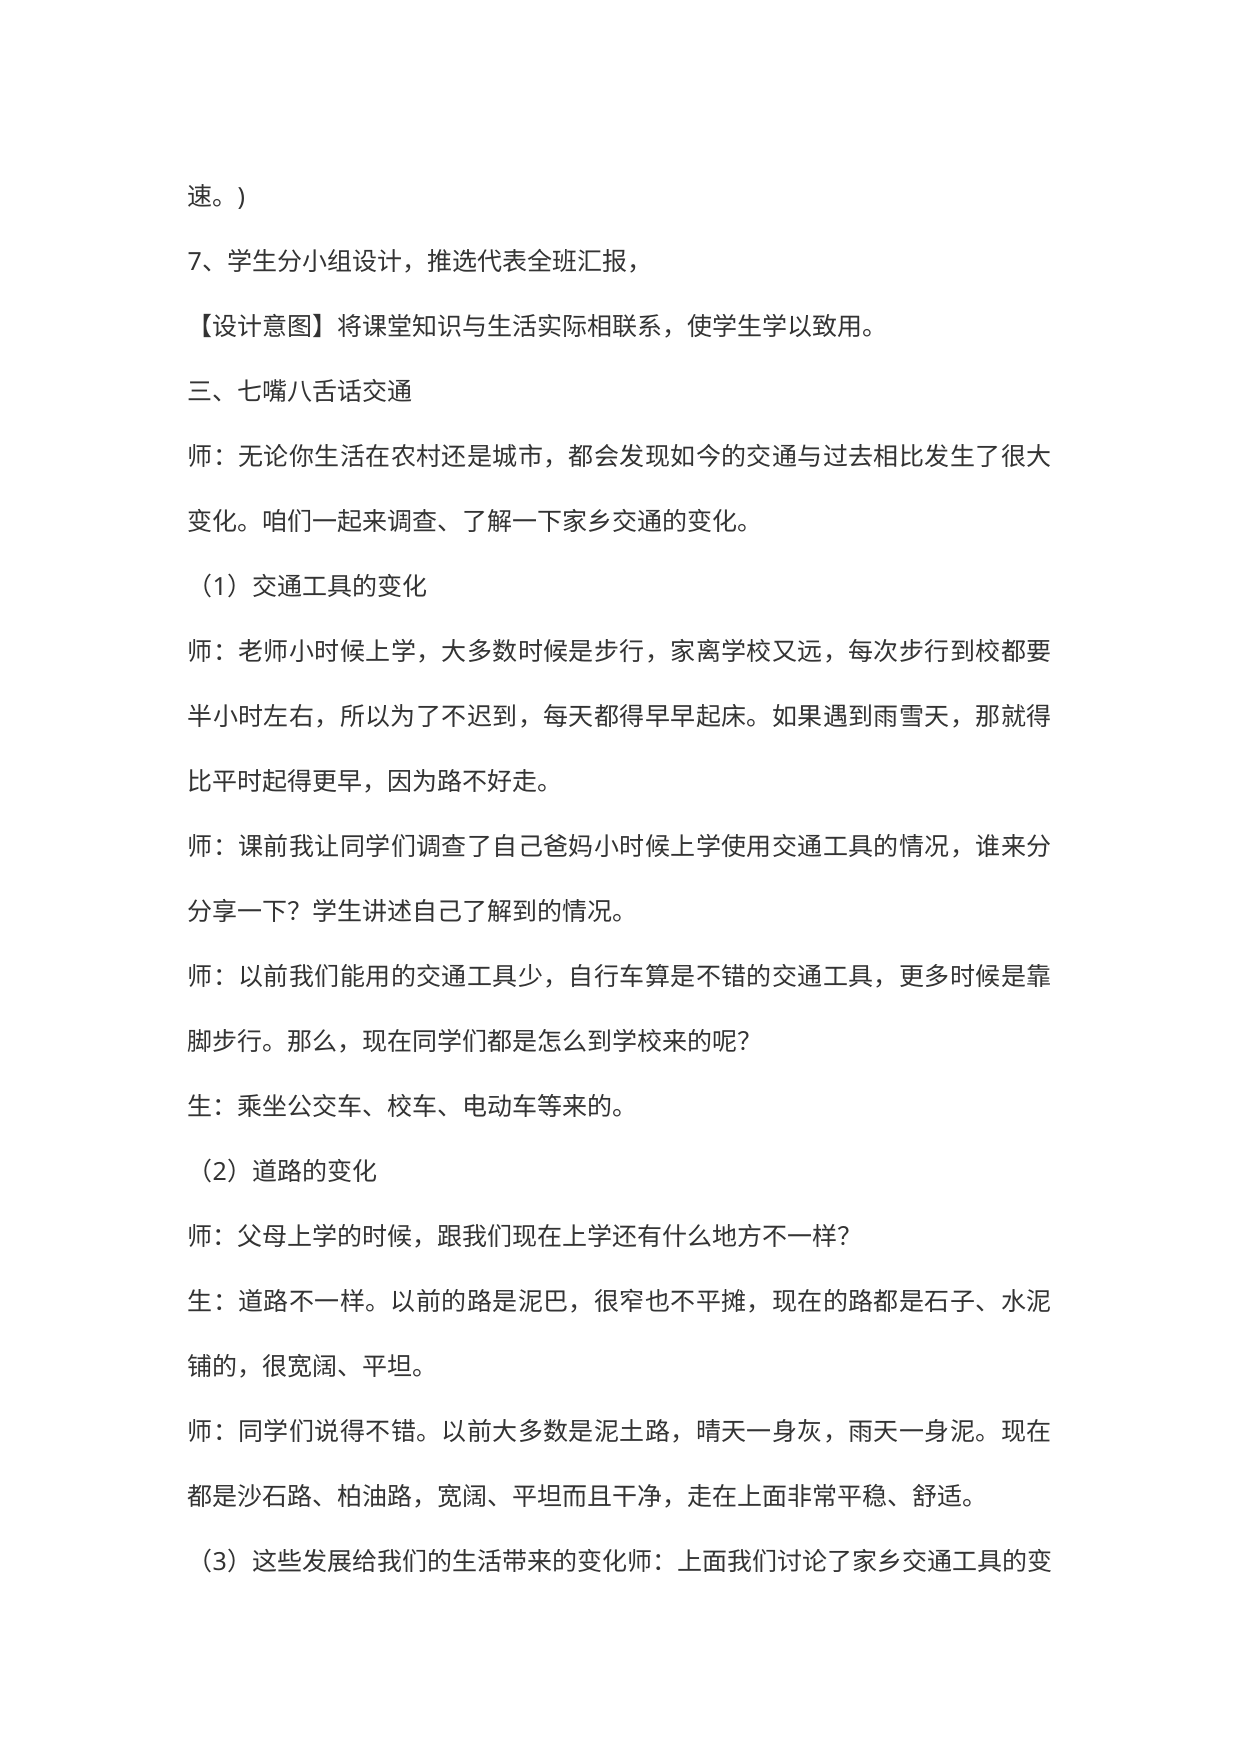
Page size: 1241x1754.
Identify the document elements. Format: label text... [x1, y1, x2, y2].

text 师：同学们说得不错。以前大多数是泥土路，晴天一身灰，雨天一身泥。现在都是沙石路、柏油路，宽阔、平坦而且干净，走在上面非常平稳、舒适。 [187, 1397, 1053, 1527]
text 师：课前我让同学们调查了自己爸妈小时候上学使用交通工具的情况，谁来分分享一下？学生讲述自己了解到的情况。 [187, 812, 1053, 942]
text 生：乘坐公交车、校车、电动车等来的。 [187, 1072, 1053, 1137]
text 师：老师小时候上学，大多数时候是步行，家离学校又远，每次步行到校都要半小时左右，所以为了不迟到，每天都得早早起床。如果遇到雨雪天，那就得比平时起得更早，因为路不好走。 [187, 617, 1053, 812]
text （2）道路的变化 [187, 1137, 1053, 1202]
text 师：无论你生活在农村还是城市，都会发现如今的交通与过去相比发生了很大变化。咱们一起来调查、了解一下家乡交通的变化。 [187, 422, 1053, 552]
text 【设计意图】将课堂知识与生活实际相联系，使学生学以致用。 [187, 292, 1053, 357]
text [187, 1527, 1053, 1592]
text 7、学生分小组设计，推选代表全班汇报， [187, 227, 1053, 292]
text 师：父母上学的时候，跟我们现在上学还有什么地方不一样？ [187, 1202, 1053, 1267]
text （1）交通工具的变化 [187, 552, 1053, 617]
text 生：道路不一样。以前的路是泥巴，很窄也不平摊，现在的路都是石子、水泥铺的，很宽阔、平坦。 [187, 1267, 1053, 1397]
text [187, 162, 1053, 227]
text 师：以前我们能用的交通工具少，自行车算是不错的交通工具，更多时候是靠脚步行。那么，现在同学们都是怎么到学校来的呢？ [187, 942, 1053, 1072]
text 三、七嘴八舌话交通 [187, 357, 1053, 422]
